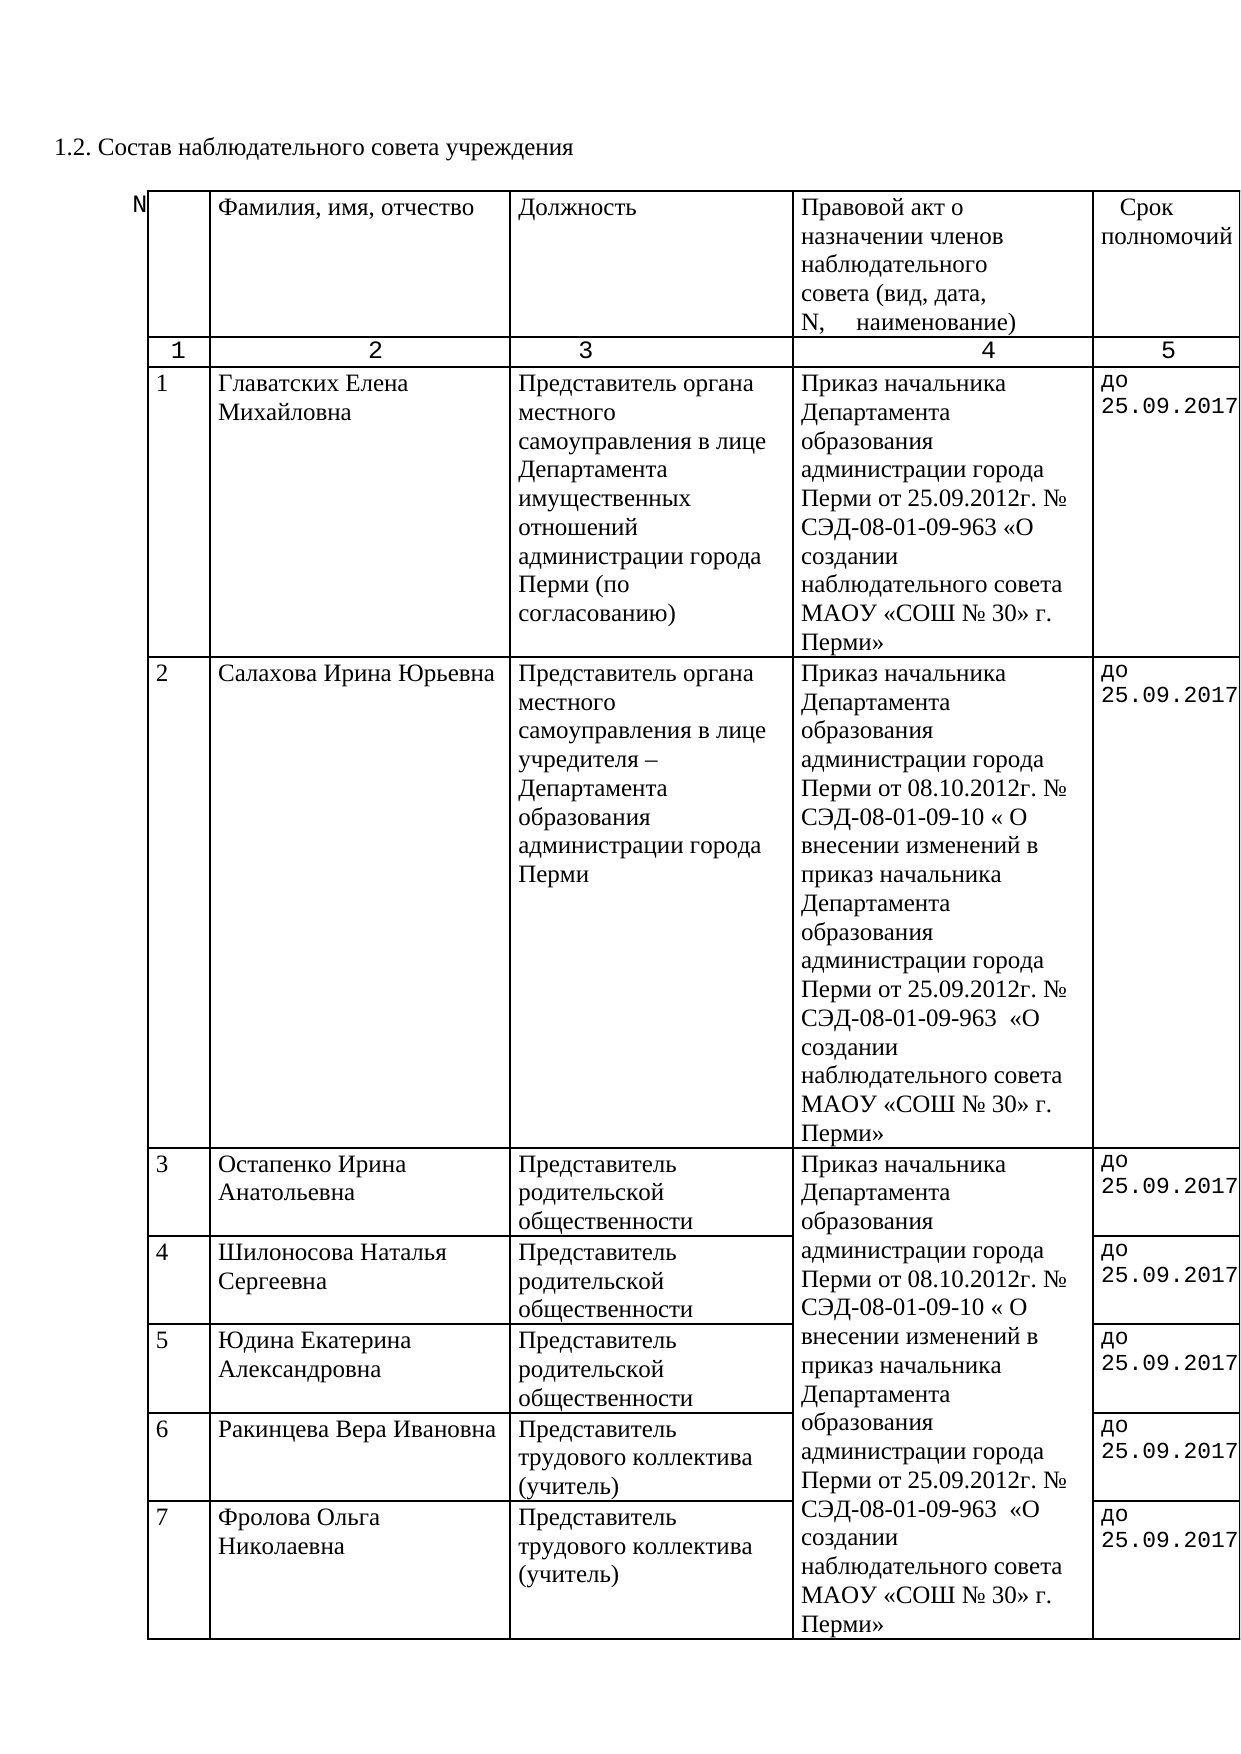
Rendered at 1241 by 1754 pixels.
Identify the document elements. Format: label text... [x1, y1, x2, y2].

table_cell до 25.09.2017 [1094, 658, 1239, 1147]
table_cell Остапенко Ирина Анатольевна [211, 1149, 509, 1235]
table_cell 4 [149, 1237, 209, 1323]
table_header Правовой акт о назначении членов наблюдательного совета (вид, дата, N, наименование) [794, 192, 1092, 336]
table_header Должность [511, 192, 792, 336]
table_cell Ракинцева Вера Ивановна [211, 1414, 509, 1500]
table_cell 2 [211, 338, 509, 366]
table_cell Представитель трудового коллектива (учитель) [511, 1414, 792, 1500]
table_cell Фролова Ольга Николаевна [211, 1502, 509, 1637]
table_cell Представитель родительской общественности [511, 1325, 792, 1412]
text 1.2. Состав наблюдательного совета учреждения [54, 132, 1181, 161]
table_cell до 25.09.2017 [1094, 1502, 1239, 1637]
table_cell Салахова Ирина Юрьевна [211, 658, 509, 1147]
table_cell 3 [149, 1149, 209, 1235]
table_cell Приказ начальника Департамента образования администрации города Перми от 08.10.2012г. № СЭД-08-01-09-10 « О внесении изменений в приказ начальника Департамента образования администрации города Перми от 25.09.2012г. № СЭД-08-01-09-963 «О создании наблюдательного совета МАОУ «СОШ № 30» г. Перми» [794, 658, 1092, 1147]
table_cell 1 [149, 338, 209, 366]
table_cell Представитель родительской общественности [511, 1149, 792, 1235]
table_cell Главатских Елена Михайловна [211, 368, 509, 656]
table_cell Представитель органа местного самоуправления в лице Департамента имущественных отношений администрации города Перми (по согласованию) [511, 368, 792, 656]
table_cell 1 [149, 368, 209, 656]
table_cell Представитель органа местного самоуправления в лице учредителя – Департамента образования администрации города Перми [511, 658, 792, 1147]
table_cell 7 [149, 1502, 209, 1637]
table_header N [149, 192, 209, 336]
table_cell Приказ начальника Департамента образования администрации города Перми от 25.09.2012г. № СЭД-08-01-09-963 «О создании наблюдательного совета МАОУ «СОШ № 30» г. Перми» [794, 368, 1092, 656]
table_cell Представитель родительской общественности [511, 1237, 792, 1323]
table_cell 4 [794, 338, 1092, 366]
table_cell до 25.09.2017 [1094, 1237, 1239, 1323]
table_cell 2 [149, 658, 209, 1147]
table_header Фамилия, имя, отчество [211, 192, 509, 336]
table_cell Приказ начальника Департамента образования администрации города Перми от 08.10.2012г. № СЭД-08-01-09-10 « О внесении изменений в приказ начальника Департамента образования администрации города Перми от 25.09.2012г. № СЭД-08-01-09-963 «О создании наблюдательного совета МАОУ «СОШ № 30» г. Перми» [794, 1149, 1092, 1637]
table_cell 5 [149, 1325, 209, 1412]
table_cell Юдина Екатерина Александровна [211, 1325, 509, 1412]
table_cell до 25.09.2017 [1094, 1149, 1239, 1235]
table_cell 5 [1094, 338, 1239, 366]
table_cell до 25.09.2017 [1094, 1325, 1239, 1412]
table_header Срок полномочий [1094, 192, 1239, 336]
table_cell Шилоносова Наталья Сергеевна [211, 1237, 509, 1323]
table_cell до 25.09.2017 [1094, 1414, 1239, 1500]
table_cell до 25.09.2017 [1094, 368, 1239, 656]
table_cell Представитель трудового коллектива (учитель) [511, 1502, 792, 1637]
table_cell 6 [149, 1414, 209, 1500]
table_cell 3 [511, 338, 792, 366]
